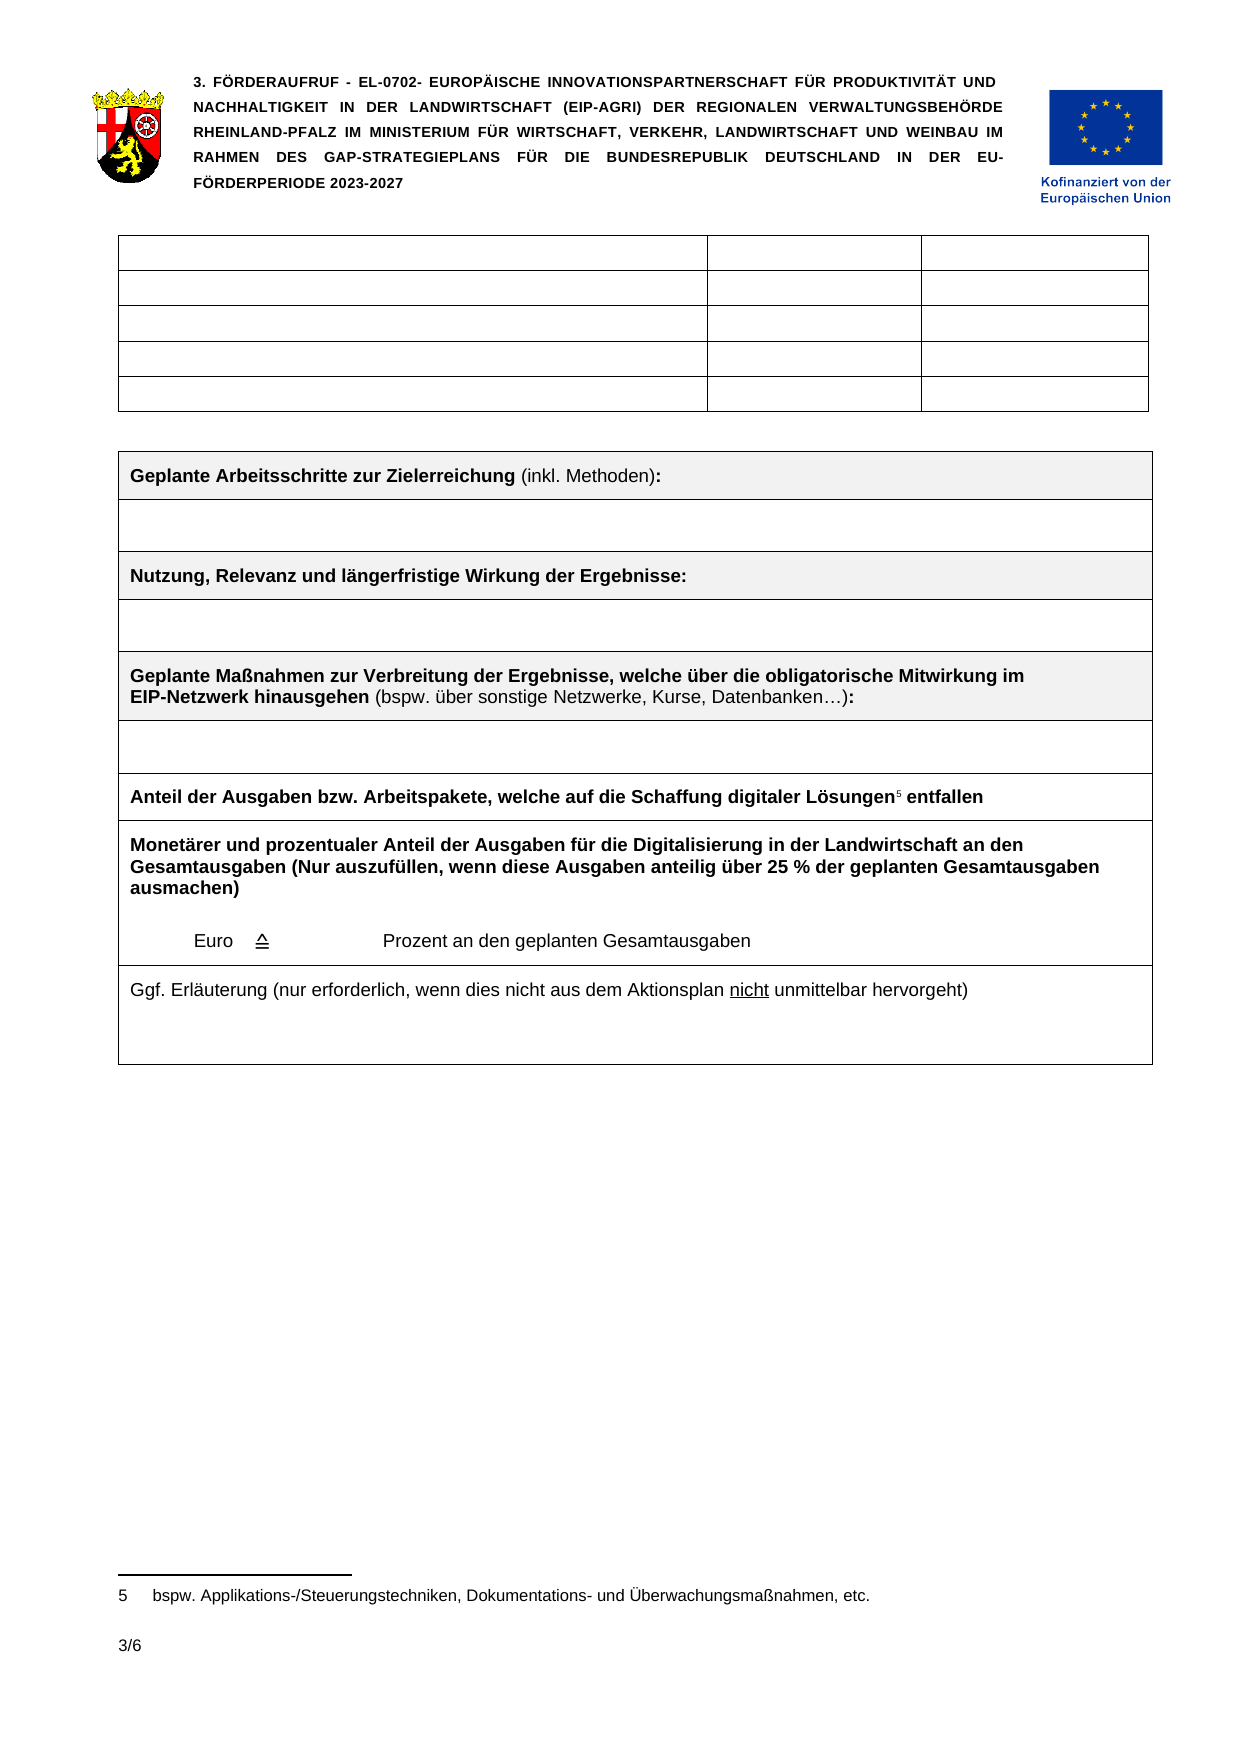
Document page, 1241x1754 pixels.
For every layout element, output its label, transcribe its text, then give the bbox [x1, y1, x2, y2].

table_cell Ggf. Erläuterung (nur erforderlich, wenn dies nicht aus dem Aktionsplan nicht unmittelbar hervorgeht) [119, 966, 1152, 1064]
table_cell [708, 377, 921, 411]
table_cell [119, 342, 707, 376]
table_cell [708, 271, 921, 305]
table_cell [119, 306, 707, 341]
table_cell Monetärer und prozentualer Anteil der Ausgaben für die Digitalisierung in der Landwirtschaft an den Gesamtausgaben (Nur auszufüllen, wenn diese Ausgaben anteilig über 25 % der geplanten Gesamtausgaben ausmachen) Euro ≙ Prozent an den geplanten Gesamtausgaben [119, 821, 1152, 965]
table_cell [708, 342, 921, 376]
table_cell [922, 377, 1148, 411]
table_cell [119, 500, 1152, 551]
table_cell [922, 306, 1148, 341]
table_cell [922, 342, 1148, 376]
table_cell Anteil der Ausgaben bzw. Arbeitspakete, welche auf die Schaffung digitaler Lösungen entfallen [119, 774, 1152, 820]
table_cell Nutzung, Relevanz und längerfristige Wirkung der Ergebnisse: [119, 552, 1152, 599]
table_cell [922, 236, 1148, 270]
table_cell [708, 236, 921, 270]
table_cell [119, 236, 707, 270]
table_cell [922, 271, 1148, 305]
table_cell [708, 306, 921, 341]
table_cell Geplante Maßnahmen zur Verbreitung der Ergebnisse, welche über die obligatorische Mitwirkung im EIP-Netzwerk hinausgehen (bspw. über sonstige Netzwerke, Kurse, Datenbanken…): [119, 652, 1152, 720]
table_cell [119, 271, 707, 305]
table_cell [119, 377, 707, 411]
table_cell [119, 600, 1152, 651]
table_header Geplante Arbeitsschritte zur Zielerreichung (inkl. Methoden): [119, 452, 1152, 499]
table_cell [119, 721, 1152, 773]
picture [1035, 74, 1177, 219]
